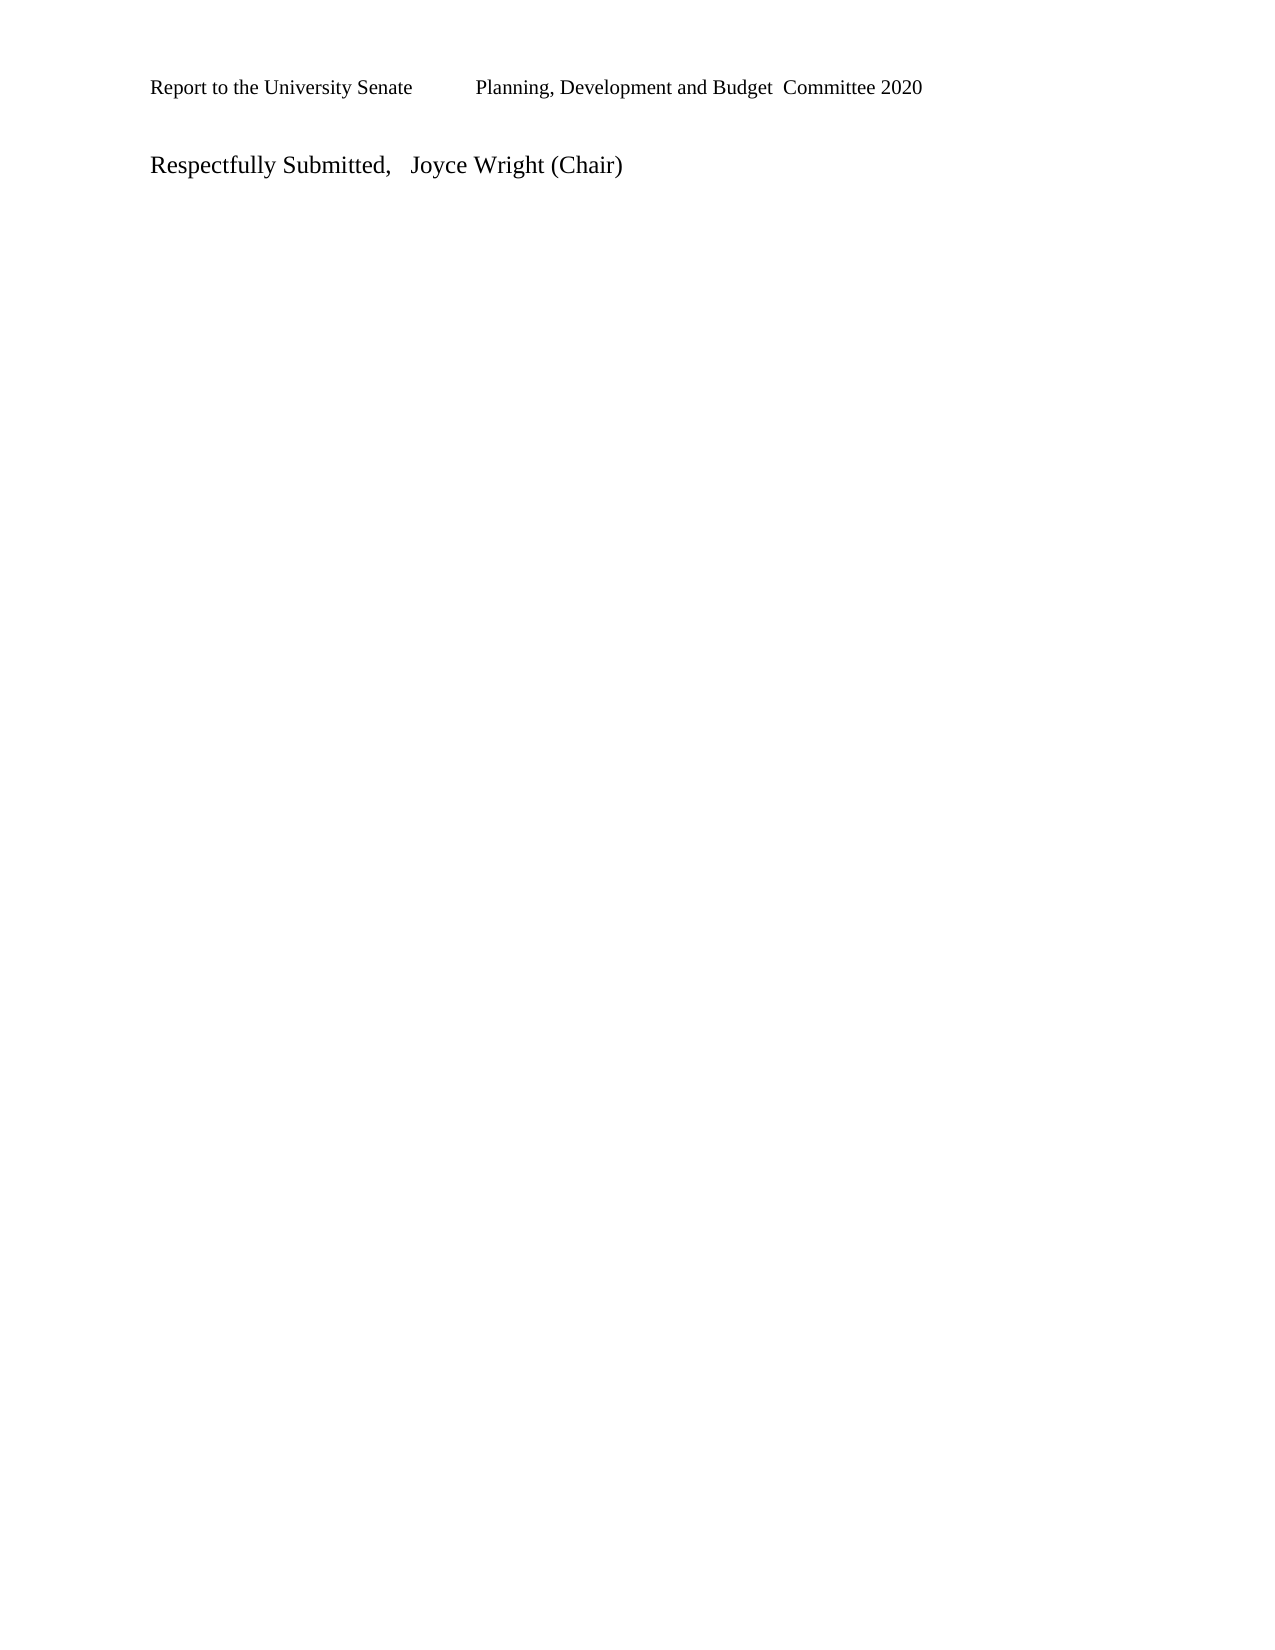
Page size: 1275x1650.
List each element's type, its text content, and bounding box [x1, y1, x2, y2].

text Respectfully Submitted, Joyce Wright (Chair) [150, 150, 1125, 179]
